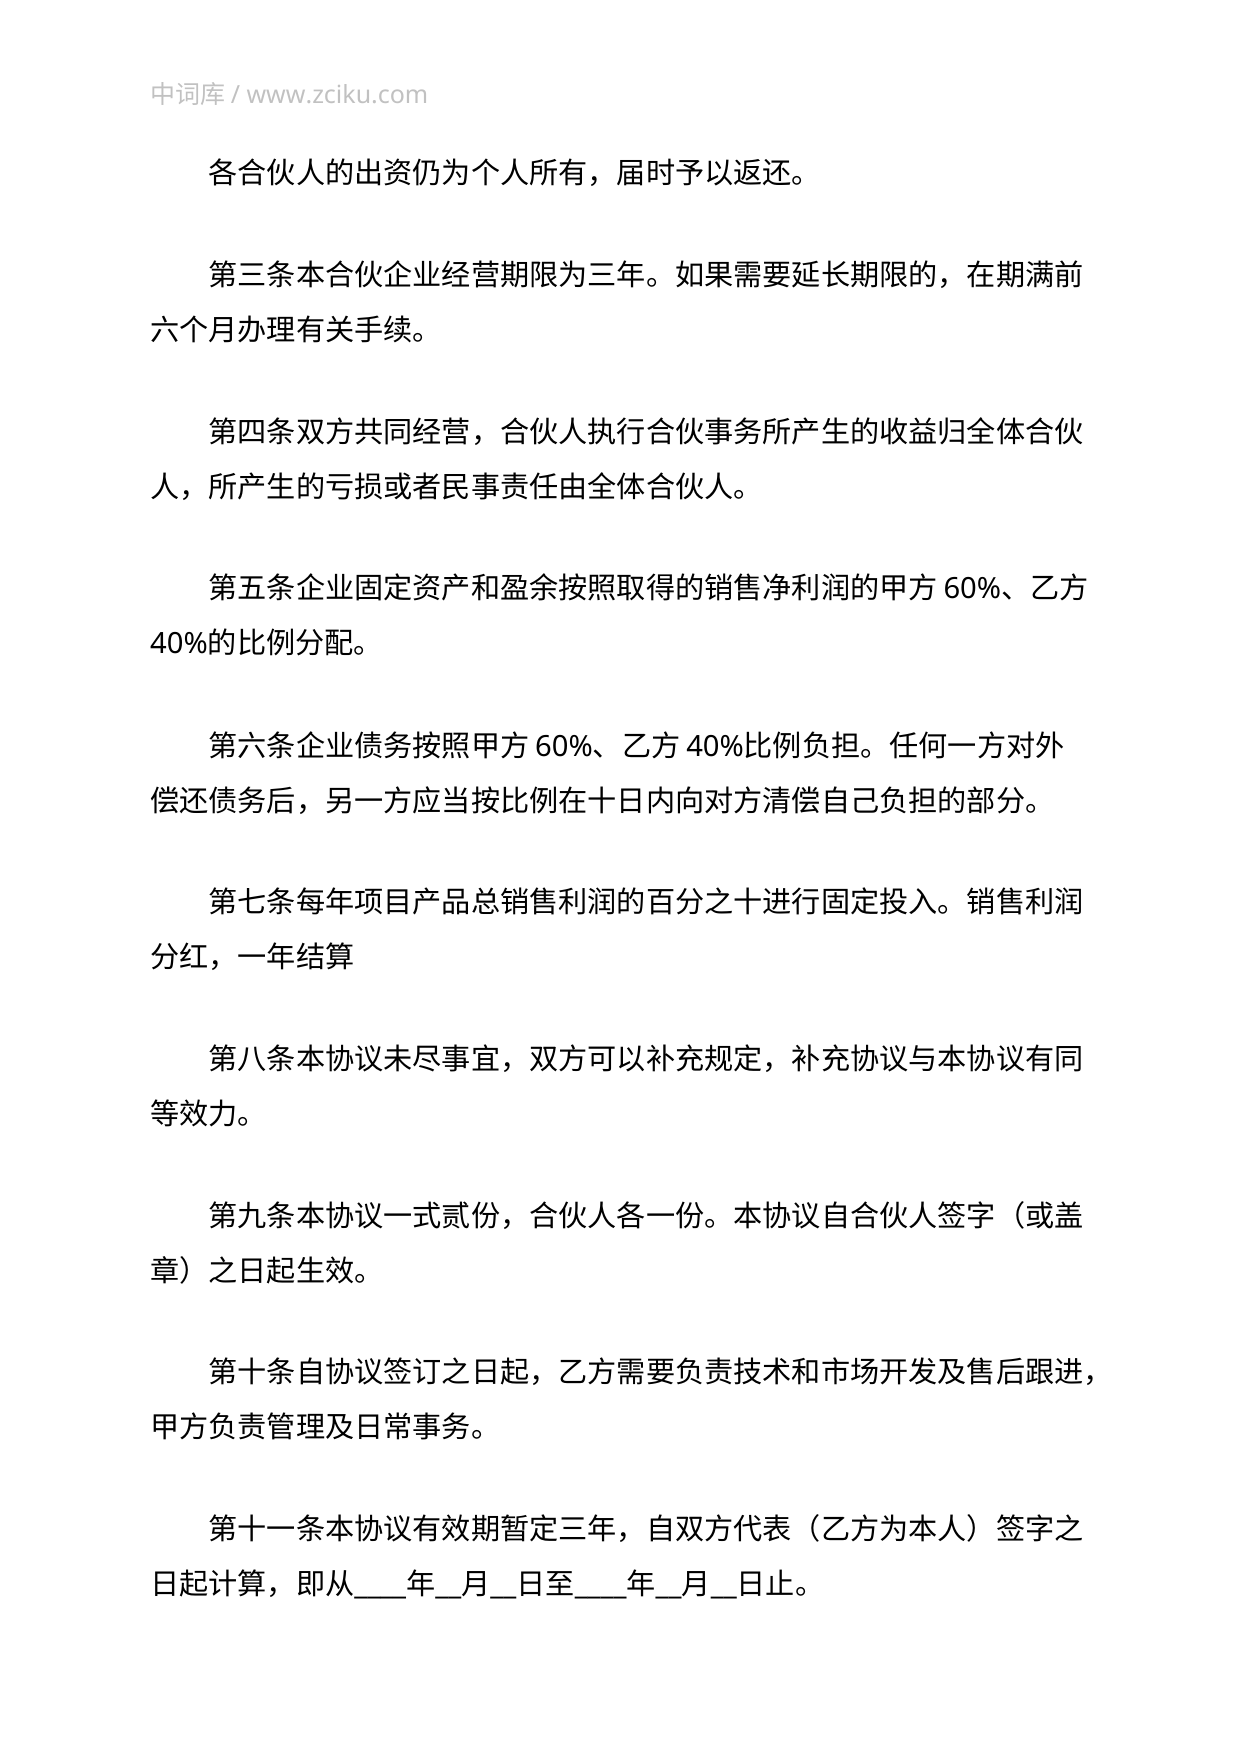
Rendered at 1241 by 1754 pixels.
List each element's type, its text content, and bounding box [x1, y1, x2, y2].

text 第八条本协议未尽事宜，双方可以补充规定，补充协议与本协议有同等效力。 [150, 1036, 1090, 1133]
text 第十条自协议签订之日起，乙方需要负责技术和市场开发及售后跟进，甲方负责管理及日常事务。 [150, 1349, 1090, 1446]
text 第五条企业固定资产和盈余按照取得的销售净利润的甲方60%、乙方40%的比例分配。 [150, 565, 1090, 662]
text 第七条每年项目产品总销售利润的百分之十进行固定投入。销售利润分红，一年结算 [150, 879, 1090, 976]
text 第六条企业债务按照甲方60%、乙方40%比例负担。任何一方对外偿还债务后，另一方应当按比例在十日内向对方清偿自己负担的部分。 [150, 722, 1090, 819]
text 各合伙人的出资仍为个人所有，届时予以返还。 [150, 150, 1090, 192]
text 第十一条本协议有效期暂定三年，自双方代表（乙方为本人）签字之日起计算，即从____年__月__日至____年__月__日止。 [150, 1506, 1090, 1603]
text 第九条本协议一式贰份，合伙人各一份。本协议自合伙人签字（或盖章）之日起生效。 [150, 1192, 1090, 1289]
text 第三条本合伙企业经营期限为三年。如果需要延长期限的，在期满前六个月办理有关手续。 [150, 252, 1090, 349]
text 第四条双方共同经营，合伙人执行合伙事务所产生的收益归全体合伙人，所产生的亏损或者民事责任由全体合伙人。 [150, 408, 1090, 506]
